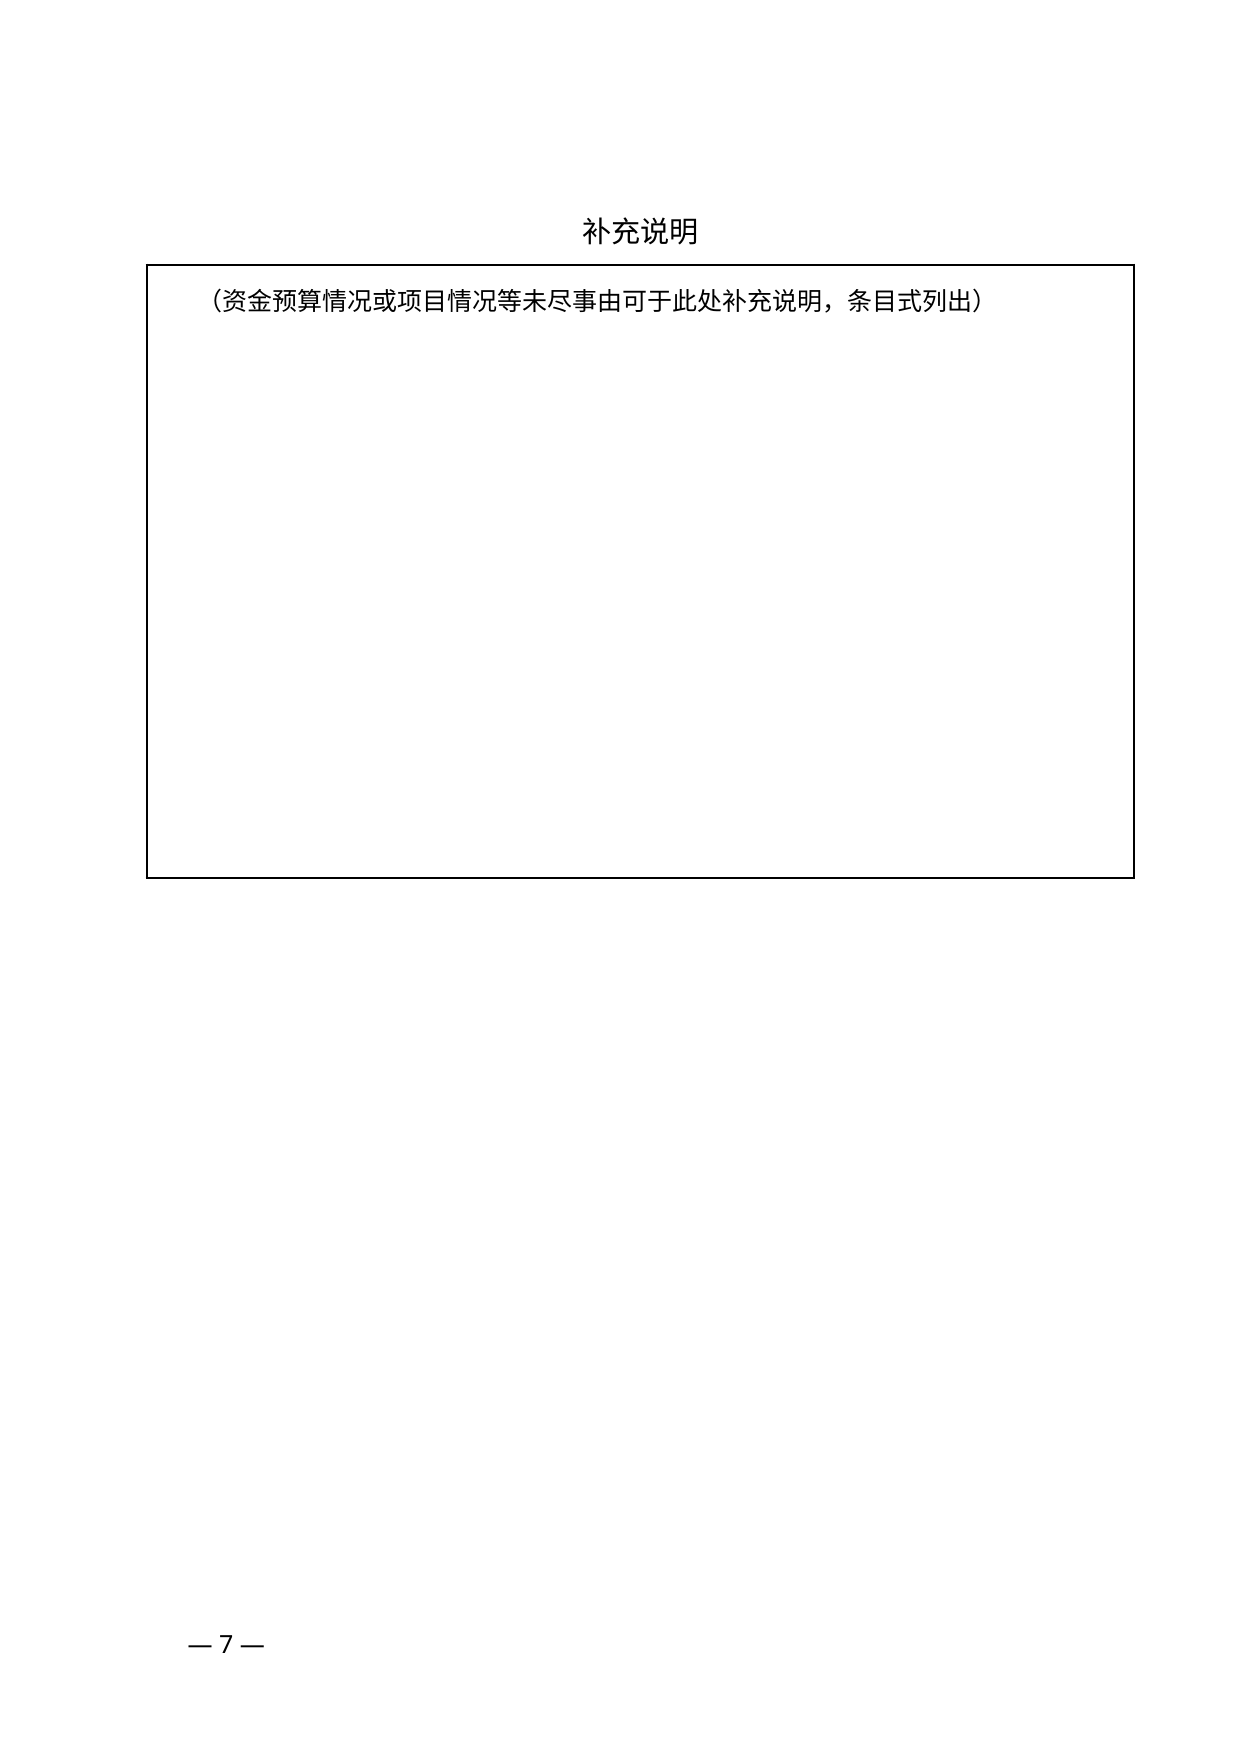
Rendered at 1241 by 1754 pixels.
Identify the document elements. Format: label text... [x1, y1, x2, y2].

table_header （资金预算情况或项目情况等未尽事由可于此处补充说明，条目式列出） [148, 266, 1133, 877]
text 补充说明 [187, 196, 1093, 263]
